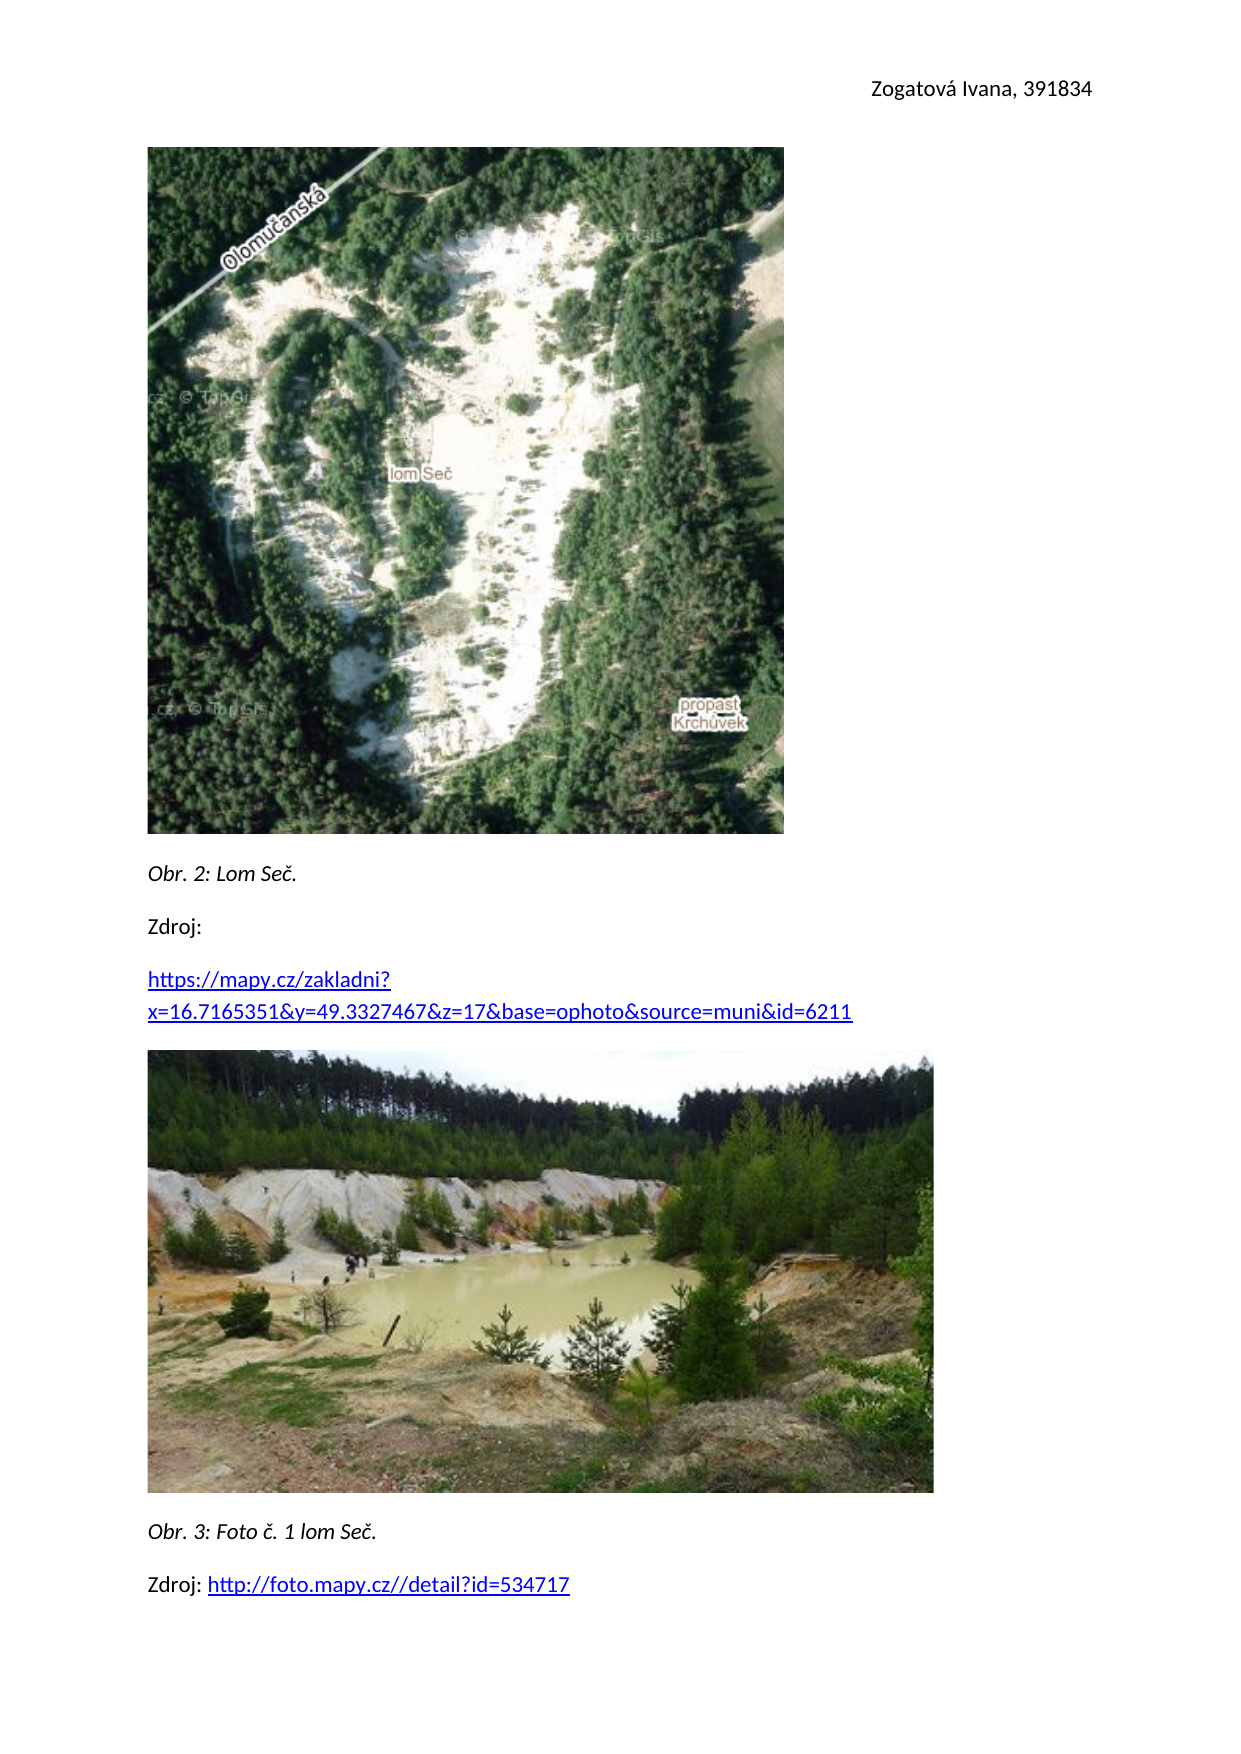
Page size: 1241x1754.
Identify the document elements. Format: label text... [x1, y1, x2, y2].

picture [147, 147, 784, 834]
text Zdroj: http://foto.mapy.cz//detail?id=534717 [148, 1570, 1093, 1598]
text Zdroj: [148, 912, 1093, 940]
text Obr. 3: Foto č. 1 lom Seč. [148, 1517, 1093, 1545]
text https://mapy.cz/zakladni?x=16.7165351&y=49.3327467&z=17&base=ophoto&source=muni&id=6211 [148, 965, 1093, 1025]
picture [147, 1050, 934, 1493]
text Obr. 2: Lom Seč. [148, 859, 1093, 887]
